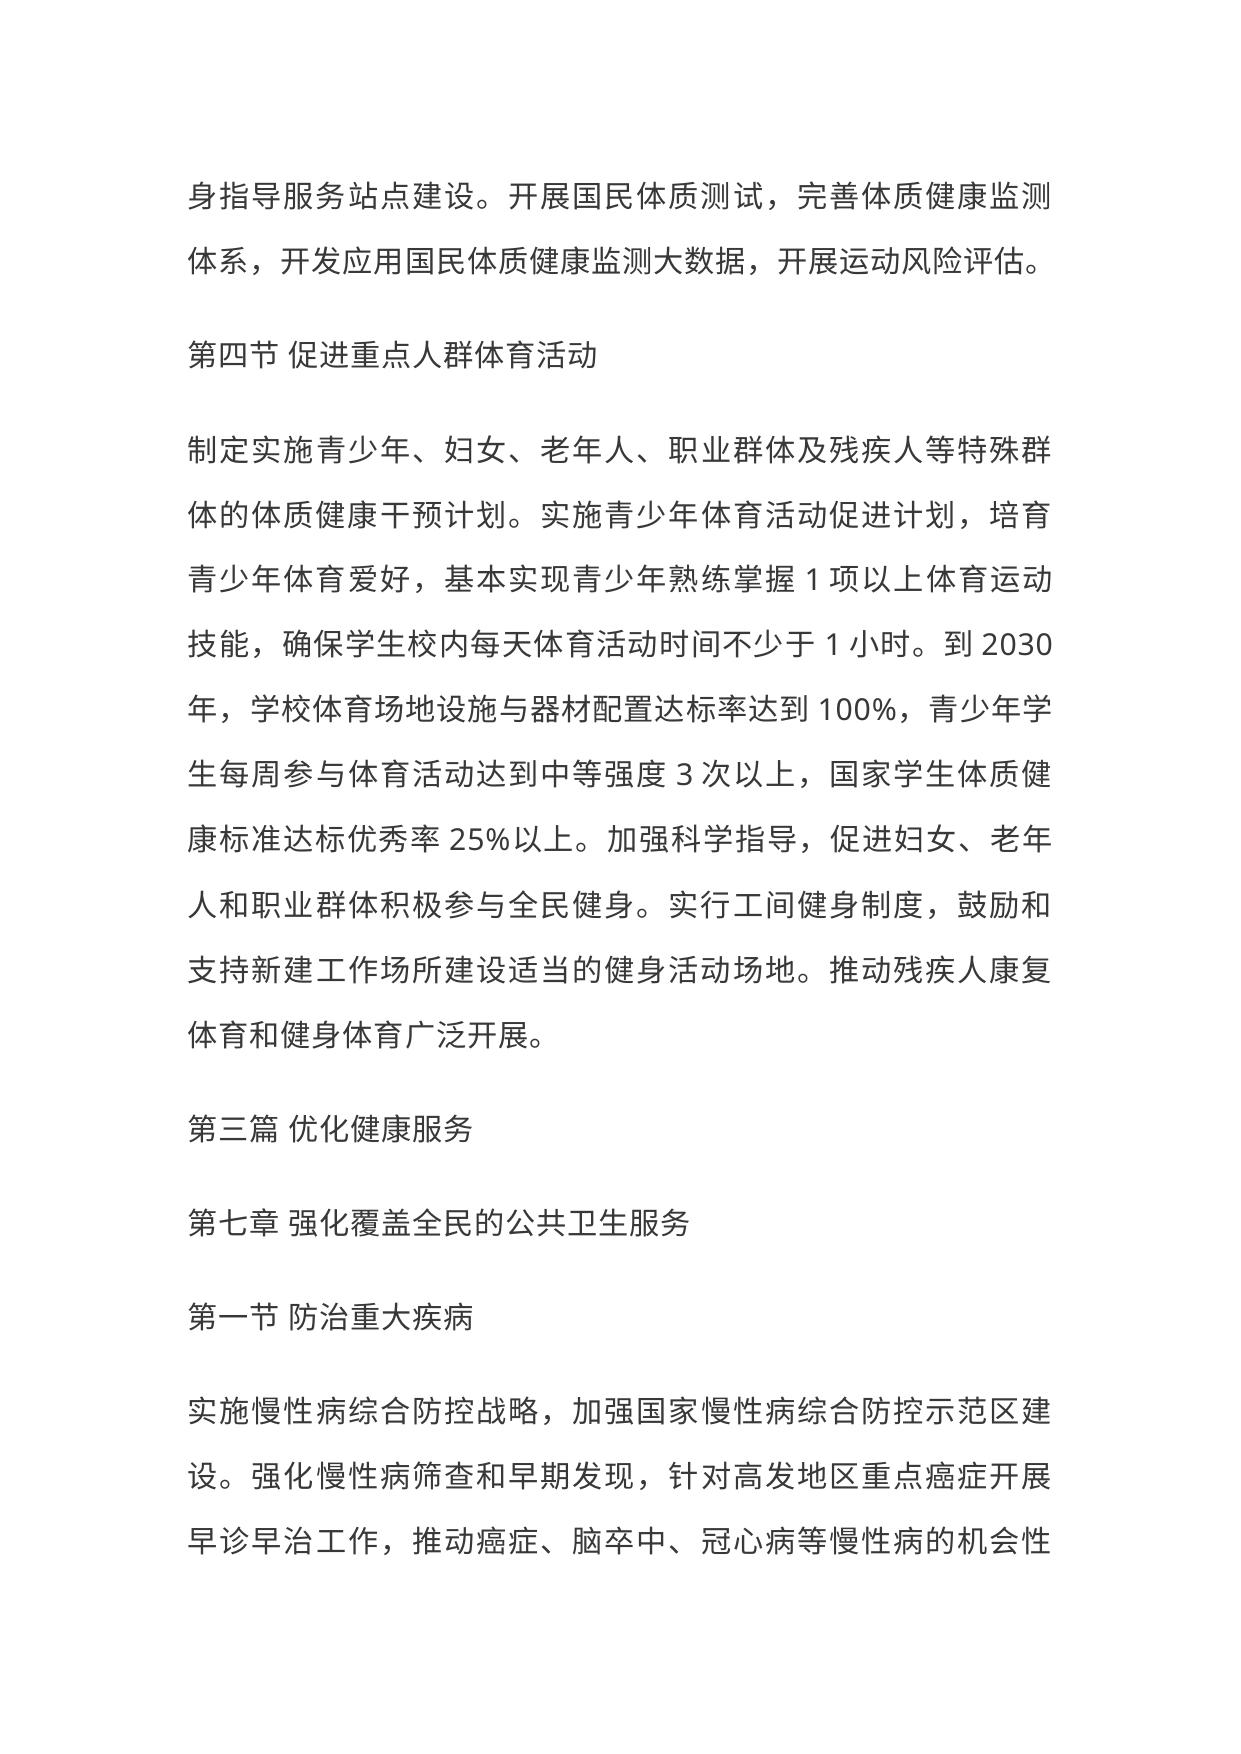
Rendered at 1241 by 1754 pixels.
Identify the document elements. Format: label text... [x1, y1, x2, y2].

text 第四节 促进重点人群体育活动 [187, 321, 1053, 386]
text 第一节 防治重大疾病 [187, 1283, 1053, 1348]
text 第三篇 优化健康服务 [187, 1094, 1053, 1159]
text 第七章 强化覆盖全民的公共卫生服务 [187, 1189, 1053, 1254]
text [187, 162, 1053, 292]
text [187, 1377, 1053, 1572]
text 制定实施青少年、妇女、老年人、职业群体及残疾人等特殊群体的体质健康干预计划。实施青少年体育活动促进计划，培育青少年体育爱好，基本实现青少年熟练掌握1项以上体育运动技能，确保学生校内每天体育活动时间不少于1小时。到2030年，学校体育场地设施与器材配置达标率达到100%，青少年学生每周参与体育活动达到中等强度3次以上，国家学生体质健康标准达标优秀率25%以上。加强科学指导，促进妇女、老年人和职业群体积极参与全民健身。实行工间健身制度，鼓励和支持新建工作场所建设适当的健身活动场地。推动残疾人康复体育和健身体育广泛开展。 [187, 415, 1053, 1065]
